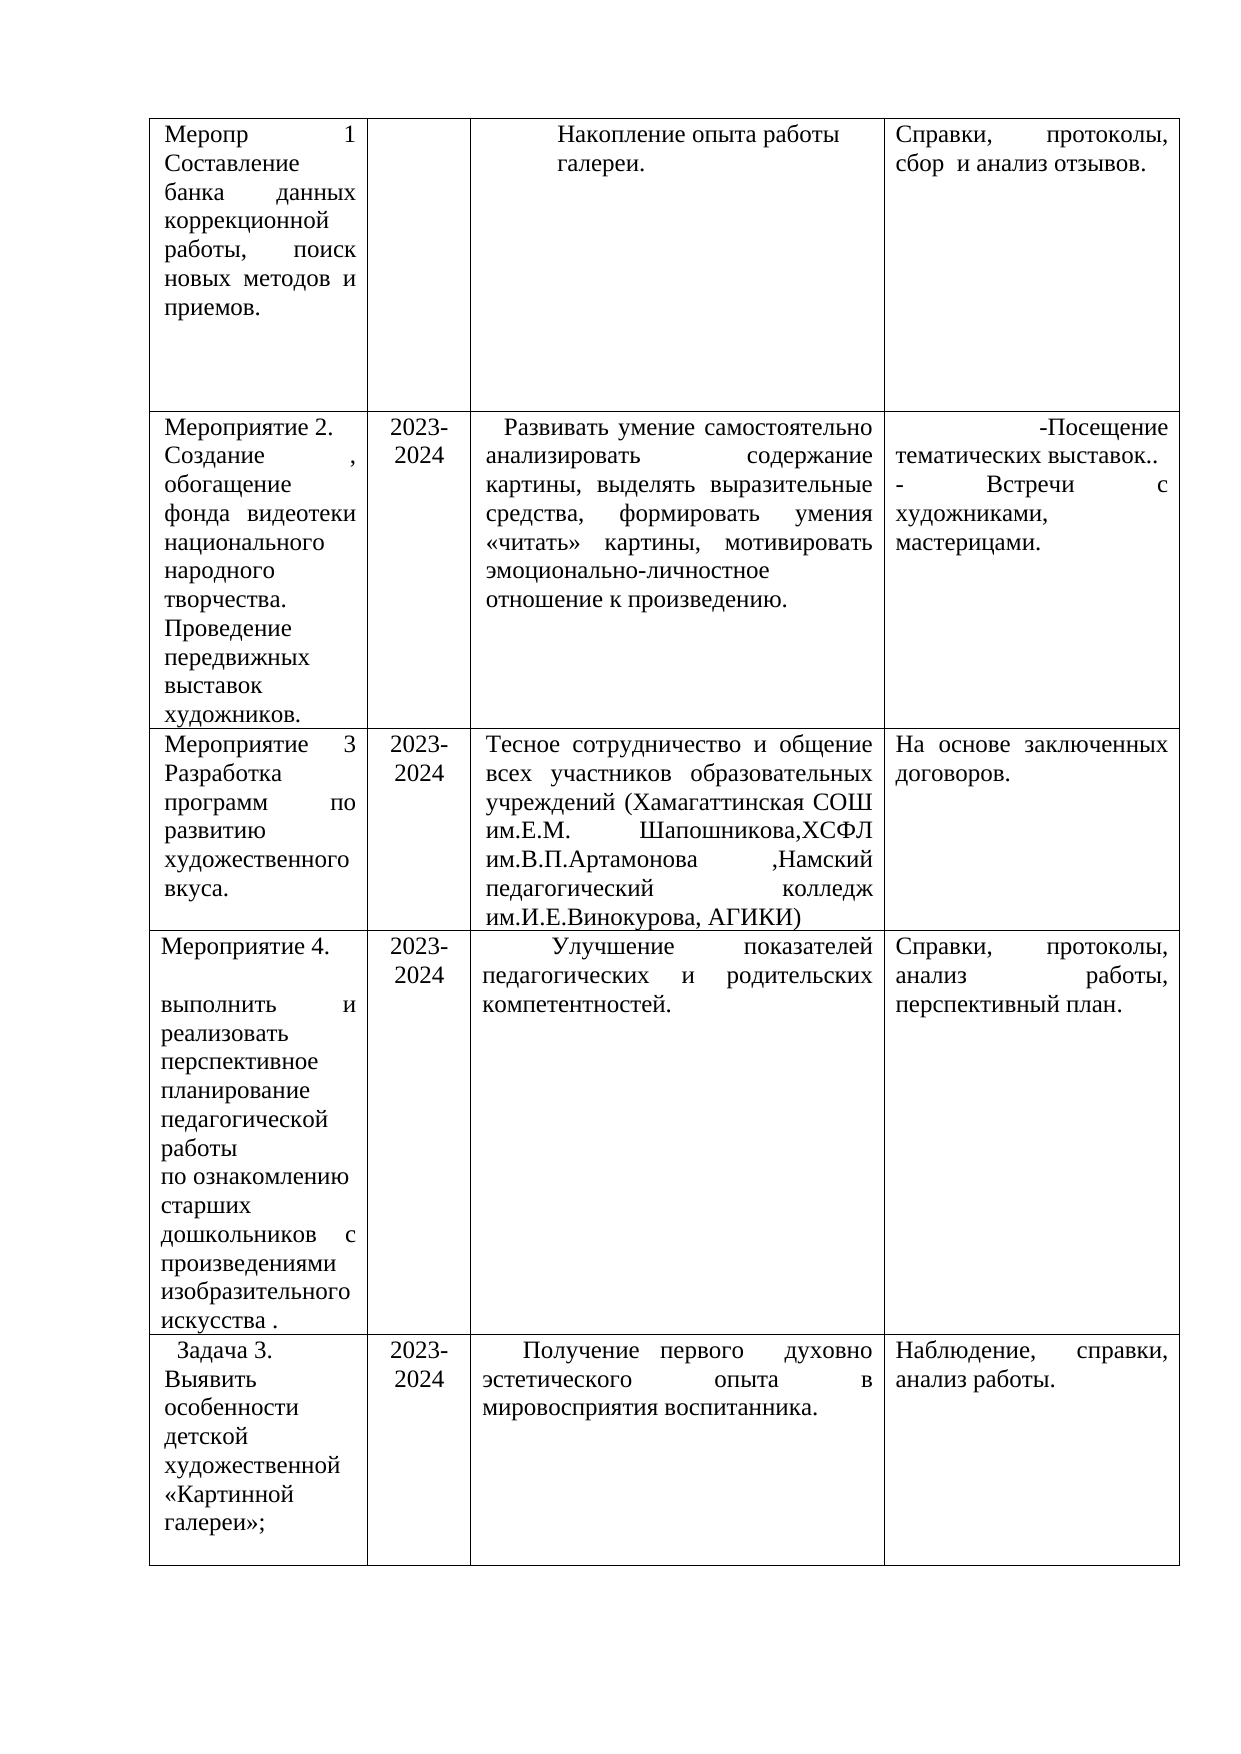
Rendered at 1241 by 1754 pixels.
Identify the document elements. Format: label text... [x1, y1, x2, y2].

table_cell Улучшение показателей педагогических и родительских компетентностей. [471, 931, 884, 1334]
table_cell 2023-2024 [368, 729, 470, 930]
table_cell 2023-2024 [368, 1335, 470, 1565]
table_cell [368, 119, 470, 411]
table_cell На основе заключенных договоров. [885, 729, 1179, 930]
table_cell 2023-2024 [368, 931, 470, 1334]
table_cell Задача 3. Выявить особенности детской художественной «Картинной галереи»; [150, 1335, 367, 1565]
table_cell 2023-2024 [368, 412, 470, 728]
table_cell Меропр 1 Составление банка данных коррекционной работы, поиск новых методов и приемов. [150, 119, 367, 411]
table_cell Получение первого духовно эстетического опыта в мировосприятия воспитанника. [471, 1335, 884, 1565]
table_cell Наблюдение, справки, анализ работы. [885, 1335, 1179, 1565]
table_cell Мероприятие 4. выполнить и реализовать перспективное планирование педагогической работы по ознакомлению старших дошкольников с произведениями изобразительного искусства . [150, 931, 367, 1334]
table_cell Справки, протоколы, сбор и анализ отзывов. [885, 119, 1179, 411]
table_cell -Посещение тематических выставок.. - Встречи с художниками, мастерицами. [885, 412, 1179, 728]
table_cell Накопление опыта работы галереи. [471, 119, 884, 411]
table_cell Справки, протоколы, анализ работы, перспективный план. [885, 931, 1179, 1334]
table_cell Развивать умение самостоятельно анализировать содержание картины, выделять выразительные средства, формировать умения «читать» картины, мотивировать эмоционально-личностное отношение к произведению. [471, 412, 884, 728]
table_cell Мероприятие 2. Создание , обогащение фонда видеотеки национального народного творчества. Проведение передвижных выставок художников. [150, 412, 367, 728]
table_cell Мероприятие 3 Разработка программ по развитию художественного вкуса. [150, 729, 367, 930]
table_cell Тесное сотрудничество и общение всех участников образовательных учреждений (Хамагаттинская СОШ им.Е.М. Шапошникова,ХСФЛ им.В.П.Артамонова ,Намский педагогический колледж им.И.Е.Винокурова, АГИКИ) [471, 729, 884, 930]
